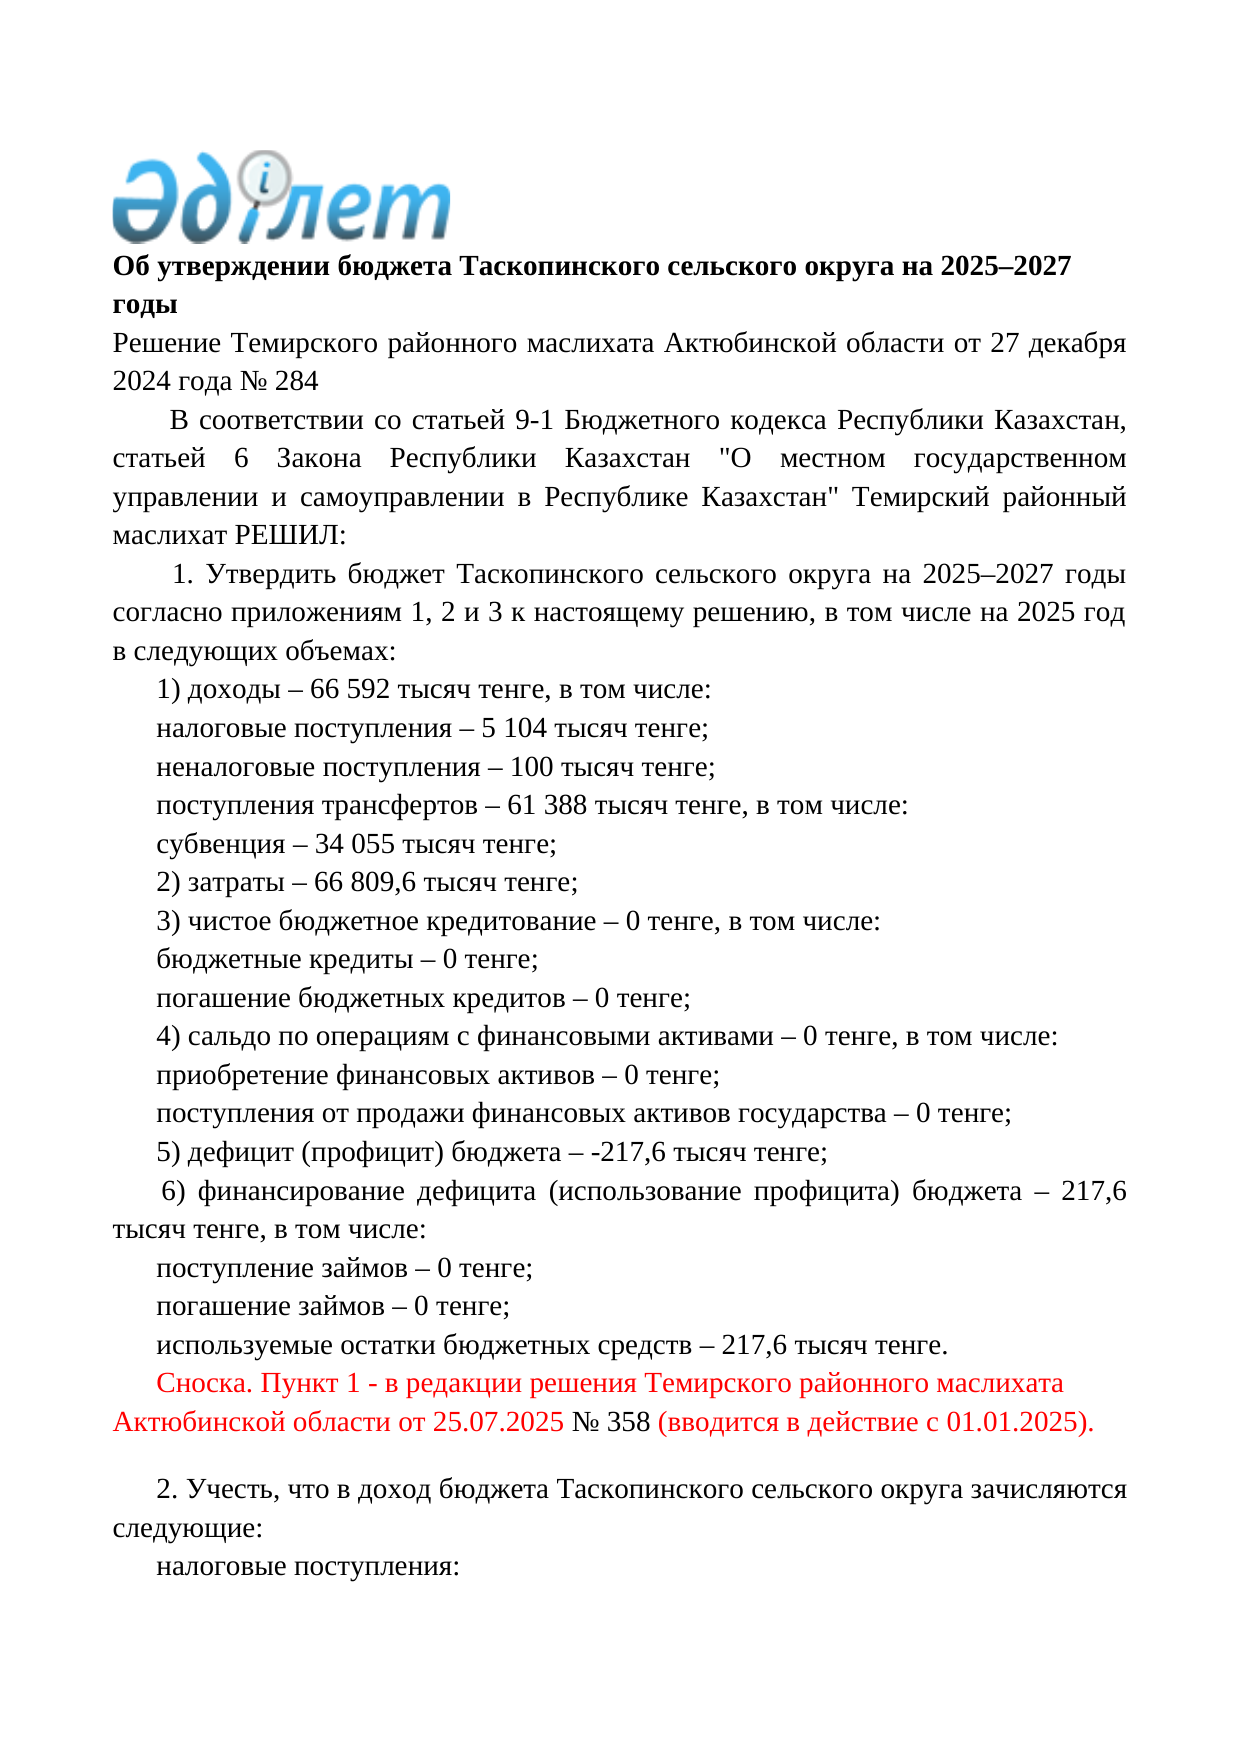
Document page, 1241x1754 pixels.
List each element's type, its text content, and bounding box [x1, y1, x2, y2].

text поступления от продажи финансовых активов государства – 0 тенге; [112, 1096, 1128, 1129]
text В соответствии со статьей 9-1 Бюджетного кодекса Республики Казахстан, статьей 6 Закона Республики Казахстан "О местном государственном управлении и самоуправлении в Республике Казахстан" Темирский районный маслихат РЕШИЛ: [112, 402, 1128, 551]
text поступление займов – 0 тенге; [112, 1250, 1128, 1283]
text 5) дефицит (профицит) бюджета – -217,6 тысяч тенге; [112, 1134, 1128, 1168]
text 2. Учесть, что в доход бюджета Таскопинского сельского округа зачисляются следующие: [112, 1471, 1128, 1543]
text используемые остатки бюджетных средств – 217,6 тысяч тенге. [112, 1327, 1128, 1360]
text 6) финансирование дефицита (использование профицита) бюджета – 217,6 тысяч тенге, в том числе: [112, 1173, 1128, 1245]
text 1) доходы – 66 592 тысяч тенге, в том числе: [112, 672, 1128, 705]
text приобретение финансовых активов – 0 тенге; [112, 1057, 1128, 1091]
text 4) сальдо по операциям с финансовыми активами – 0 тенге, в том числе: [112, 1018, 1128, 1052]
text субвенция – 34 055 тысяч тенге; [112, 826, 1128, 859]
text погашение бюджетных кредитов – 0 тенге; [112, 980, 1128, 1013]
text налоговые поступления: [112, 1548, 1128, 1582]
text Об утверждении бюджета Таскопинского сельского округа на 2025–2027 годы [112, 248, 1128, 320]
text поступления трансфертов – 61 388 тысяч тенге, в том числе: [112, 787, 1128, 821]
text 3) чистое бюджетное кредитование – 0 тенге, в том числе: [112, 903, 1128, 936]
text Сноска. Пункт 1 - в редакции решения Темирского районного маслихата Актюбинской области от 25.07.2025 № 358 (вводится в действие с 01.01.2025). [112, 1365, 1128, 1468]
picture [112, 150, 451, 244]
text неналоговые поступления – 100 тысяч тенге; [112, 749, 1128, 782]
text 2) затраты – 66 809,6 тысяч тенге; [112, 864, 1128, 898]
text бюджетные кредиты – 0 тенге; [112, 941, 1128, 975]
text 1. Утвердить бюджет Таскопинского сельского округа на 2025–2027 годы согласно приложениям 1, 2 и 3 к настоящему решению, в том числе на 2025 год в следующих объемах: [112, 556, 1128, 667]
text погашение займов – 0 тенге; [112, 1288, 1128, 1322]
text Решение Темирского районного маслихата Актюбинской области от 27 декабря 2024 года № 284 [112, 325, 1128, 397]
text налоговые поступления – 5 104 тысяч тенге; [112, 710, 1128, 744]
